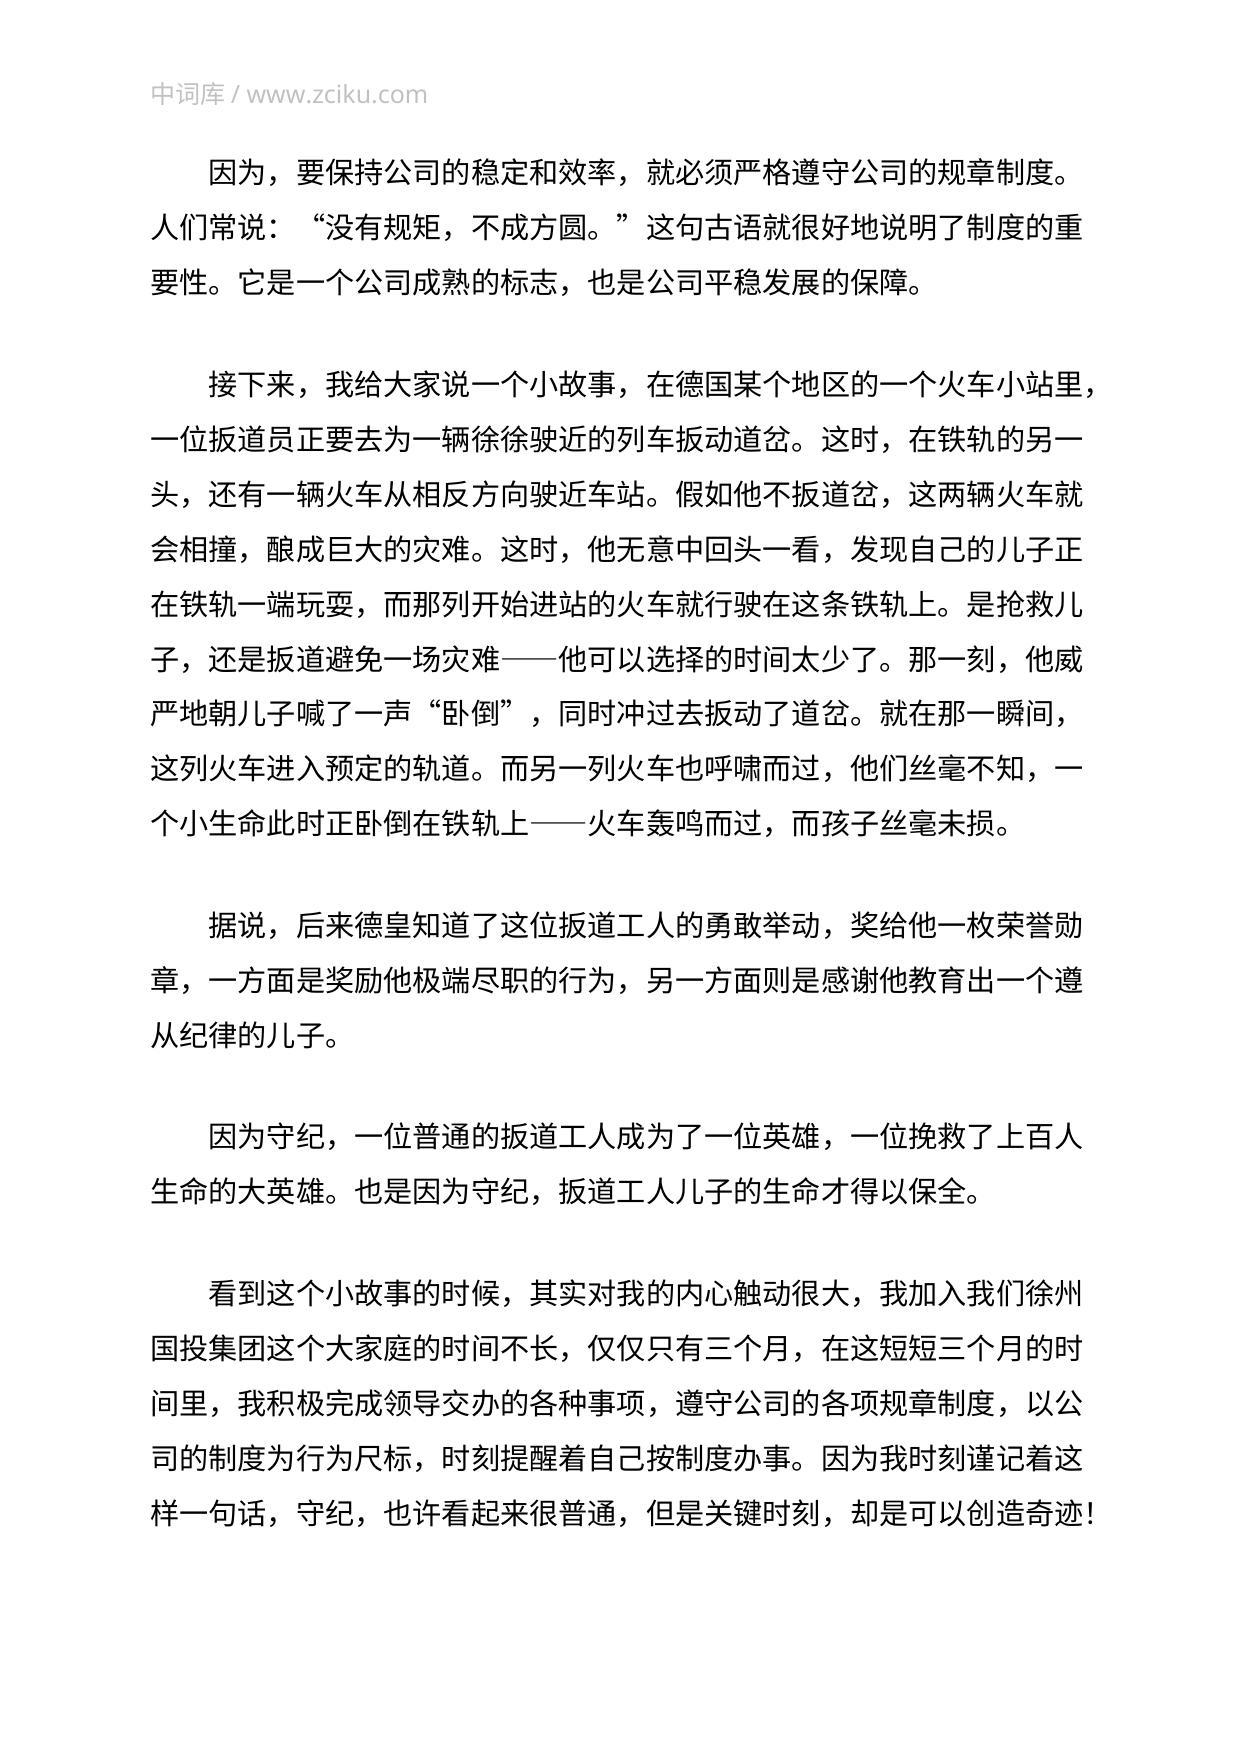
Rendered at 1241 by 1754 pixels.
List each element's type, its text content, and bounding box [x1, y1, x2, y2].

text 接下来，我给大家说一个小故事，在德国某个地区的一个火车小站里，一位扳道员正要去为一辆徐徐驶近的列车扳动道岔。这时，在铁轨的另一头，还有一辆火车从相反方向驶近车站。假如他不扳道岔，这两辆火车就会相撞，酿成巨大的灾难。这时，他无意中回头一看，发现自己的儿子正在铁轨一端玩耍，而那列开始进站的火车就行驶在这条铁轨上。是抢救儿子，还是扳道避免一场灾难——他可以选择的时间太少了。那一刻，他威严地朝儿子喊了一声“卧倒”，同时冲过去扳动了道岔。就在那一瞬间，这列火车进入预定的轨道。而另一列火车也呼啸而过，他们丝毫不知，一个小生命此时正卧倒在铁轨上——火车轰鸣而过，而孩子丝毫未损。 [150, 362, 1090, 843]
text 看到这个小故事的时候，其实对我的内心触动很大，我加入我们徐州国投集团这个大家庭的时间不长，仅仅只有三个月，在这短短三个月的时间里，我积极完成领导交办的各种事项，遵守公司的各项规章制度，以公司的制度为行为尺标，时刻提醒着自己按制度办事。因为我时刻谨记着这样一句话，守纪，也许看起来很普通，但是关键时刻，却是可以创造奇迹！ [150, 1271, 1090, 1533]
text 因为，要保持公司的稳定和效率，就必须严格遵守公司的规章制度。人们常说：“没有规矩，不成方圆。”这句古语就很好地说明了制度的重要性。它是一个公司成熟的标志，也是公司平稳发展的保障。 [150, 150, 1090, 302]
text 据说，后来德皇知道了这位扳道工人的勇敢举动，奖给他一枚荣誉勋章，一方面是奖励他极端尽职的行为，另一方面则是感谢他教育出一个遵从纪律的儿子。 [150, 902, 1090, 1054]
text 因为守纪，一位普通的扳道工人成为了一位英雄，一位挽救了上百人生命的大英雄。也是因为守纪，扳道工人儿子的生命才得以保全。 [150, 1114, 1090, 1211]
